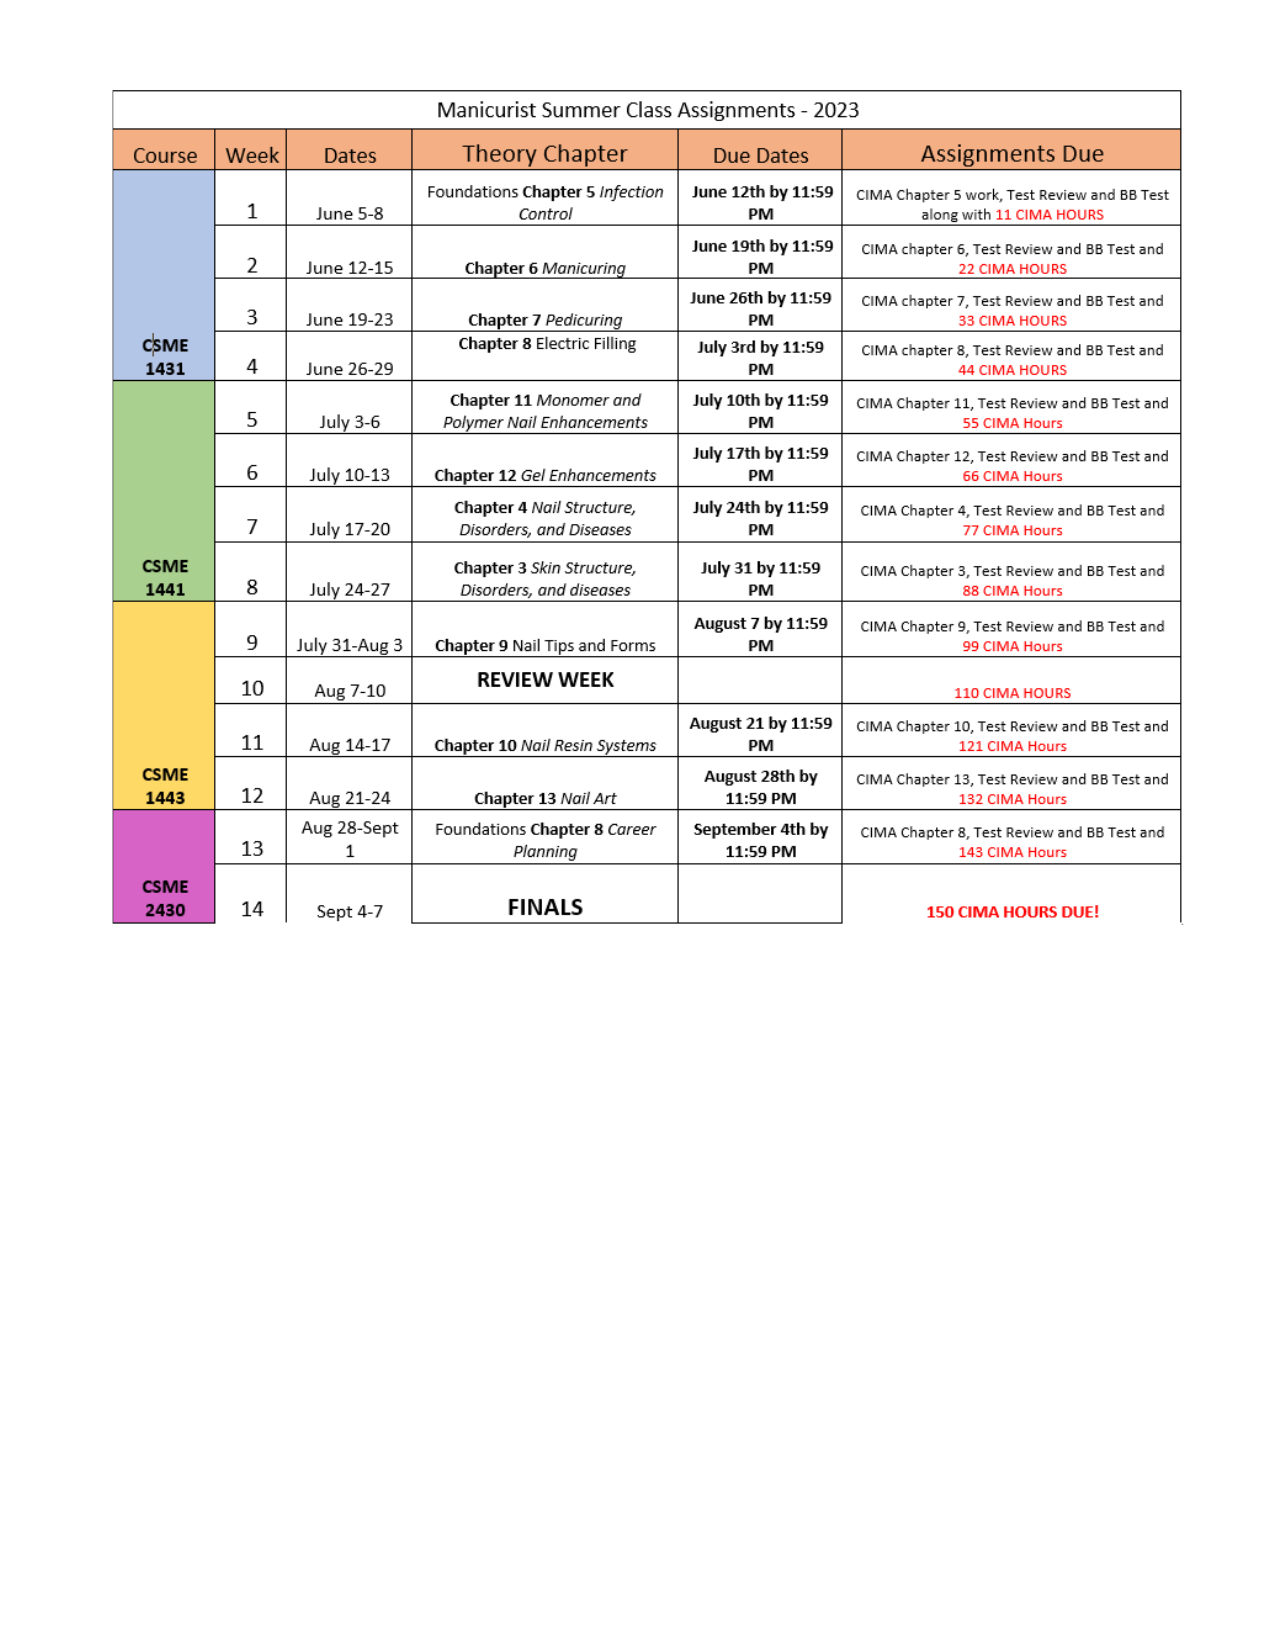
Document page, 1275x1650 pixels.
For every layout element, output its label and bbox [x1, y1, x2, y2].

picture [112, 90, 1184, 925]
